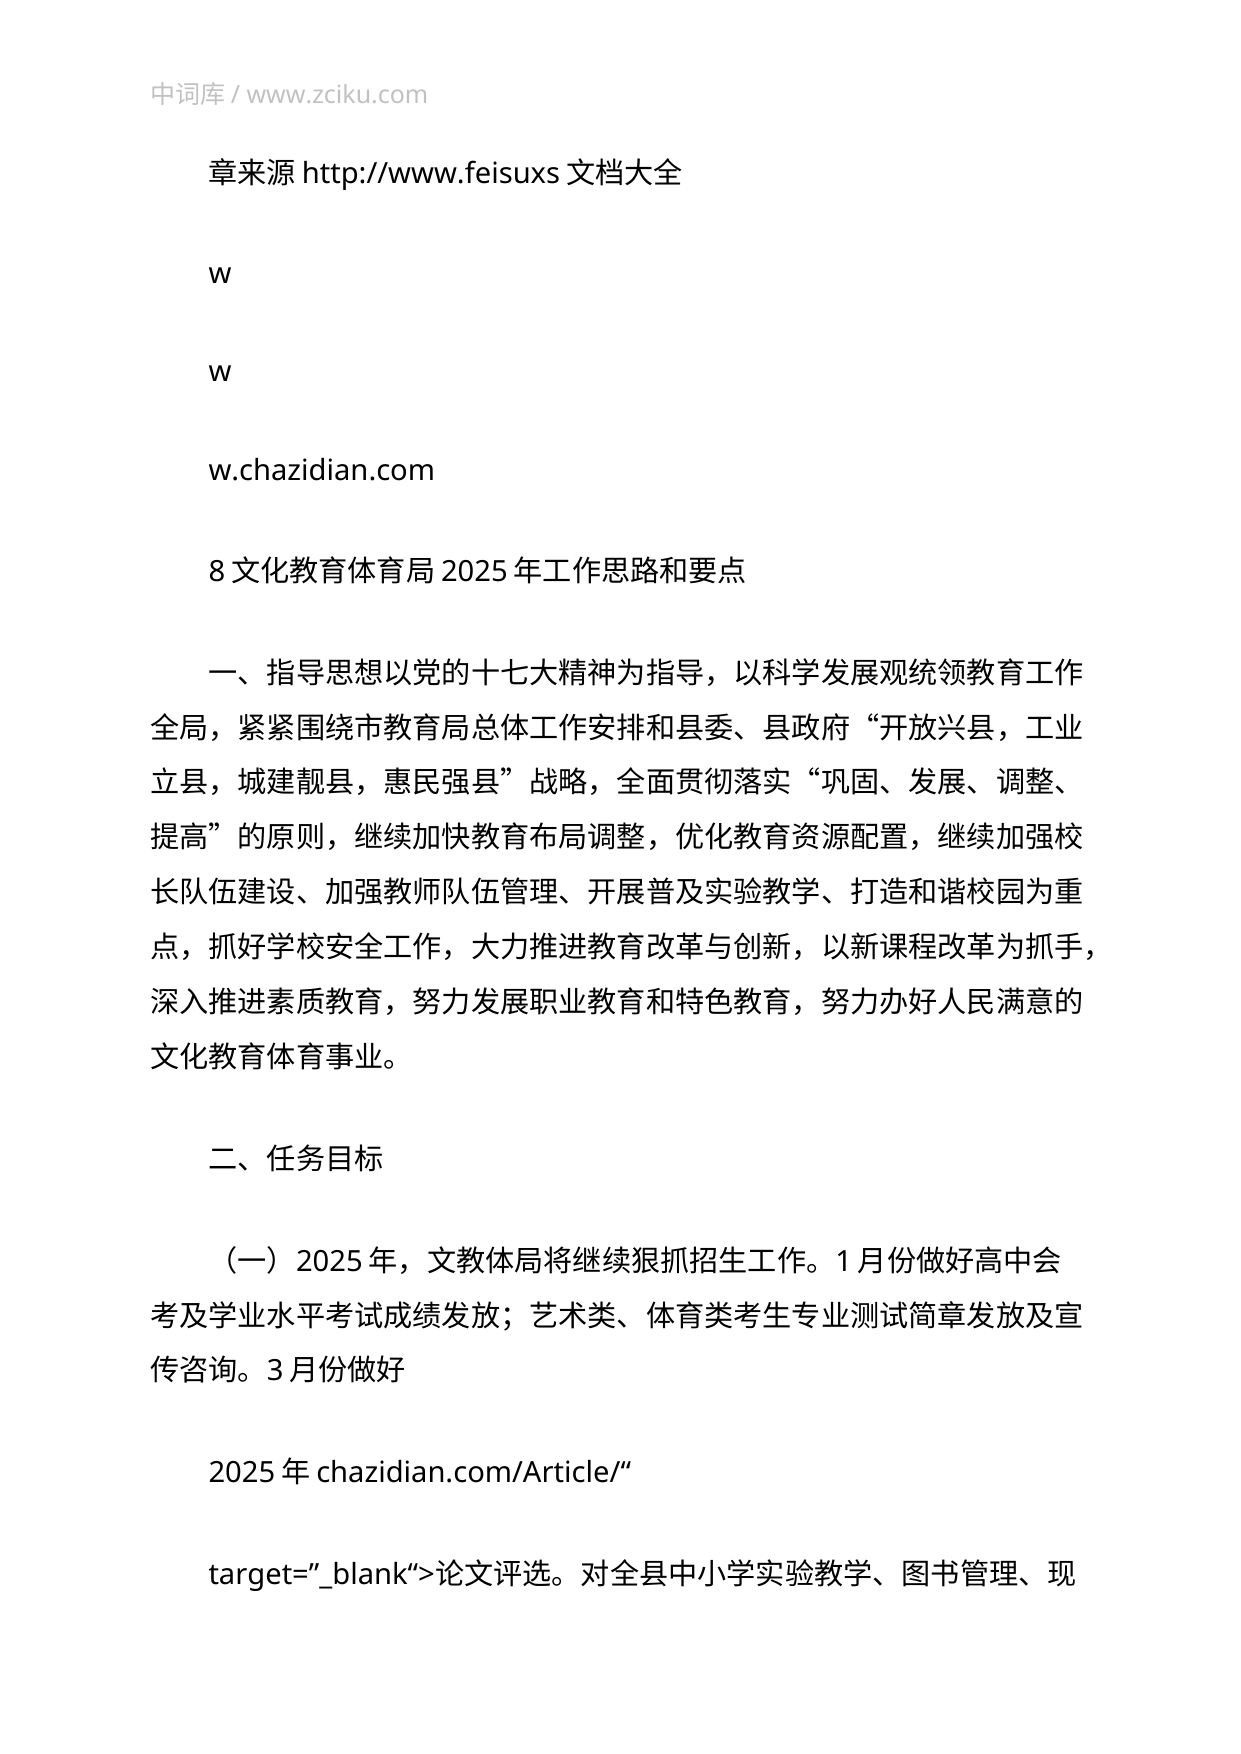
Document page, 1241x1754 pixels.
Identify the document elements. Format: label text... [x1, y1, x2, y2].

text w [150, 252, 1090, 292]
text w.chazidian.com [150, 449, 1090, 488]
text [150, 1551, 1090, 1593]
text 一、指导思想以党的十七大精神为指导，以科学发展观统领教育工作全局，紧紧围绕市教育局总体工作安排和县委、县政府“开放兴县，工业立县，城建靓县，惠民强县”战略，全面贯彻落实“巩固、发展、调整、提高”的原则，继续加快教育布局调整，优化教育资源配置，继续加强校长队伍建设、加强教师队伍管理、开展普及实验教学、打造和谐校园为重点，抓好学校安全工作，大力推进教育改革与创新，以新课程改革为抓手，深入推进素质教育，努力发展职业教育和特色教育，努力办好人民满意的文化教育体育事业。 [150, 649, 1090, 1076]
text 二、任务目标 [150, 1135, 1090, 1178]
text 8文化教育体育局2025年工作思路和要点 [150, 547, 1090, 590]
text 章来源http://www.feisuxs文档大全 [150, 150, 1090, 192]
text （一）2025年，文教体局将继续狠抓招生工作。1月份做好高中会考及学业水平考试成绩发放；艺术类、体育类考生专业测试简章发放及宣传咨询。3月份做好 [150, 1237, 1090, 1389]
text 2025年chazidian.com/Article/“ [150, 1449, 1090, 1491]
text w [150, 350, 1090, 390]
